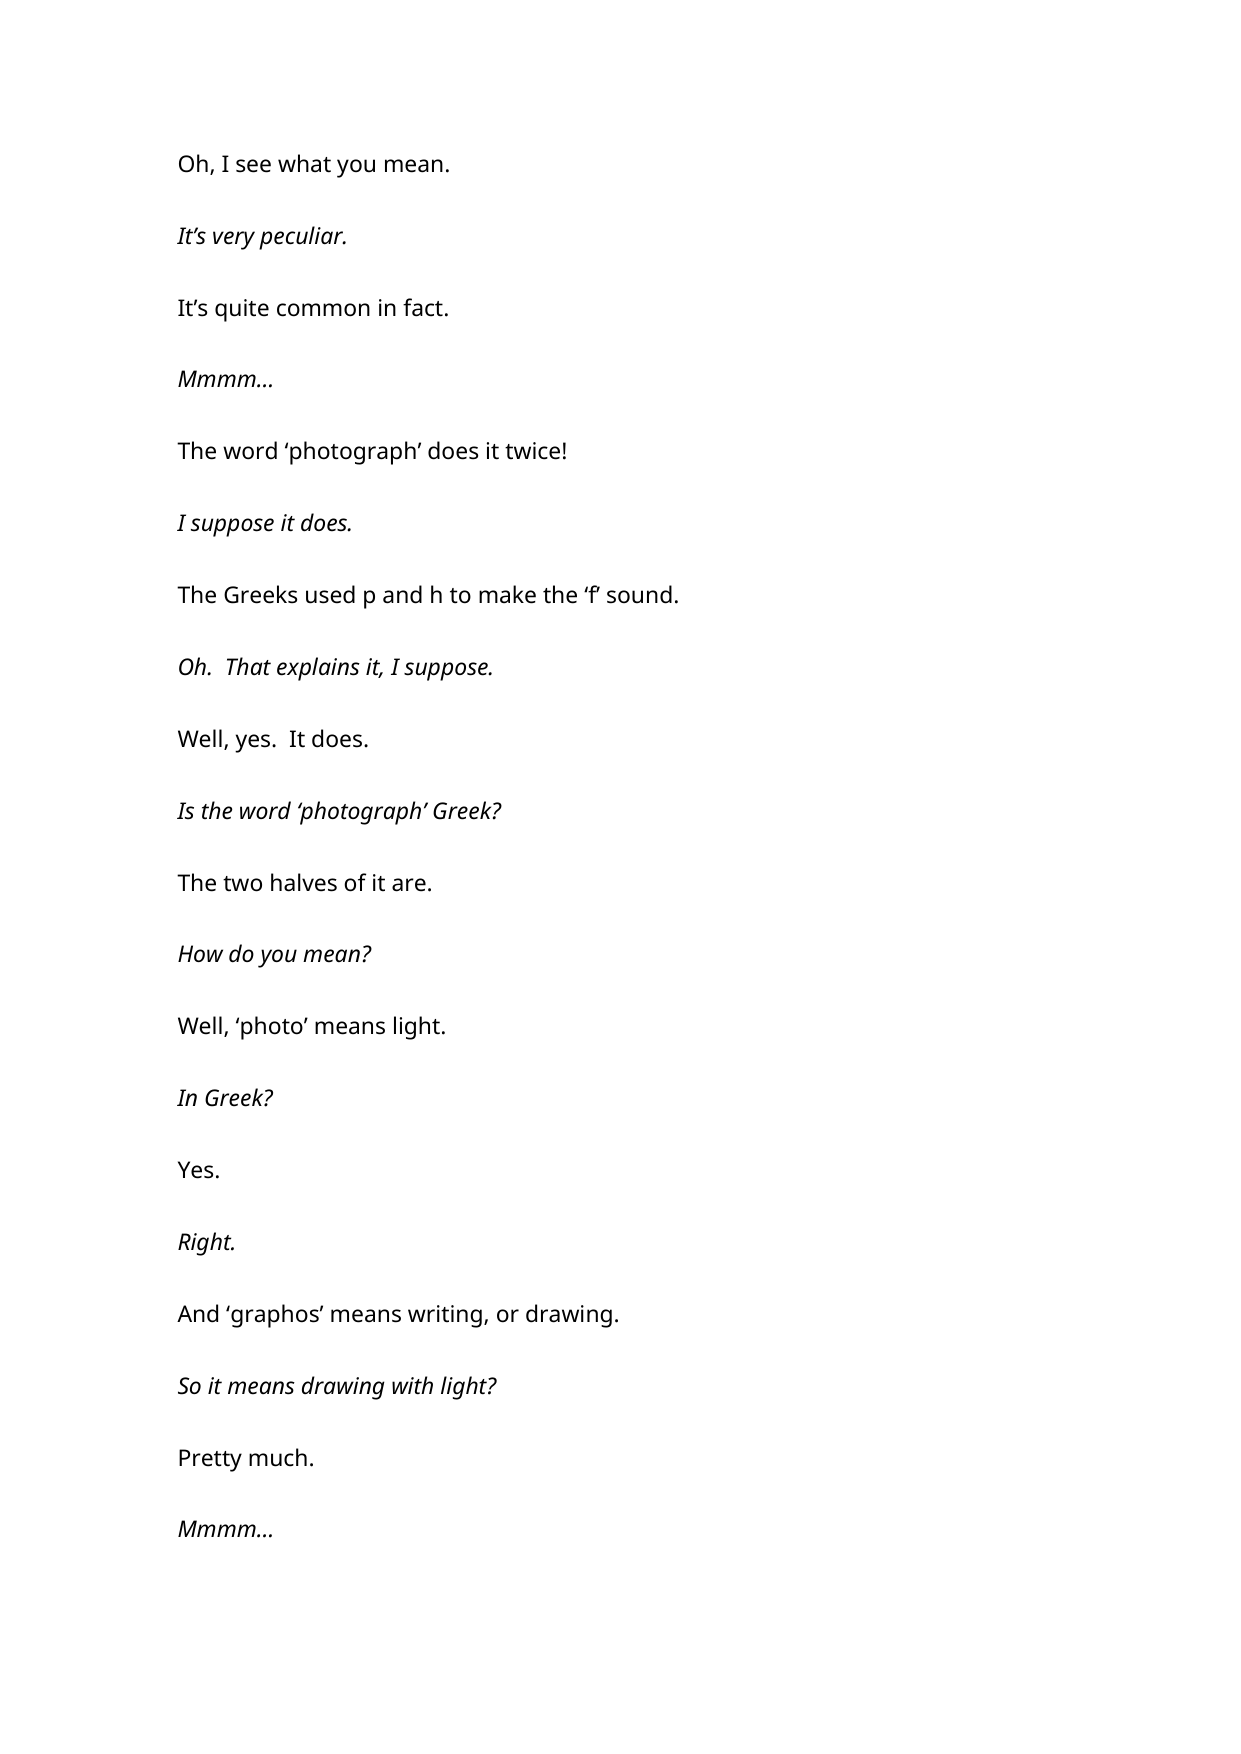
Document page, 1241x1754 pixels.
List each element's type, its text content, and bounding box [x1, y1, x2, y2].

text Pretty much. [177, 1441, 1063, 1473]
text Is the word ‘photograph’ Greek? [177, 794, 1063, 826]
text Mmmm… [177, 363, 1063, 394]
text Well, ‘photo’ means light. [177, 1010, 1063, 1041]
text The word ‘photograph’ does it twice! [177, 435, 1063, 466]
text It’s quite common in fact. [177, 291, 1063, 323]
text It’s very peculiar. [177, 219, 1063, 251]
text The Greeks used p and h to make the ‘f’ sound. [177, 579, 1063, 610]
text Right. [177, 1226, 1063, 1257]
text So it means drawing with light? [177, 1369, 1063, 1401]
text I suppose it does. [177, 507, 1063, 538]
text Oh, I see what you mean. [177, 148, 1063, 179]
text Yes. [177, 1154, 1063, 1185]
text Oh. That explains it, I suppose. [177, 651, 1063, 682]
text And ‘graphos’ means writing, or drawing. [177, 1298, 1063, 1329]
text In Greek? [177, 1082, 1063, 1113]
text Well, yes. It does. [177, 723, 1063, 754]
text The two halves of it are. [177, 866, 1063, 898]
text How do you mean? [177, 938, 1063, 969]
text Mmmm… [177, 1513, 1063, 1544]
